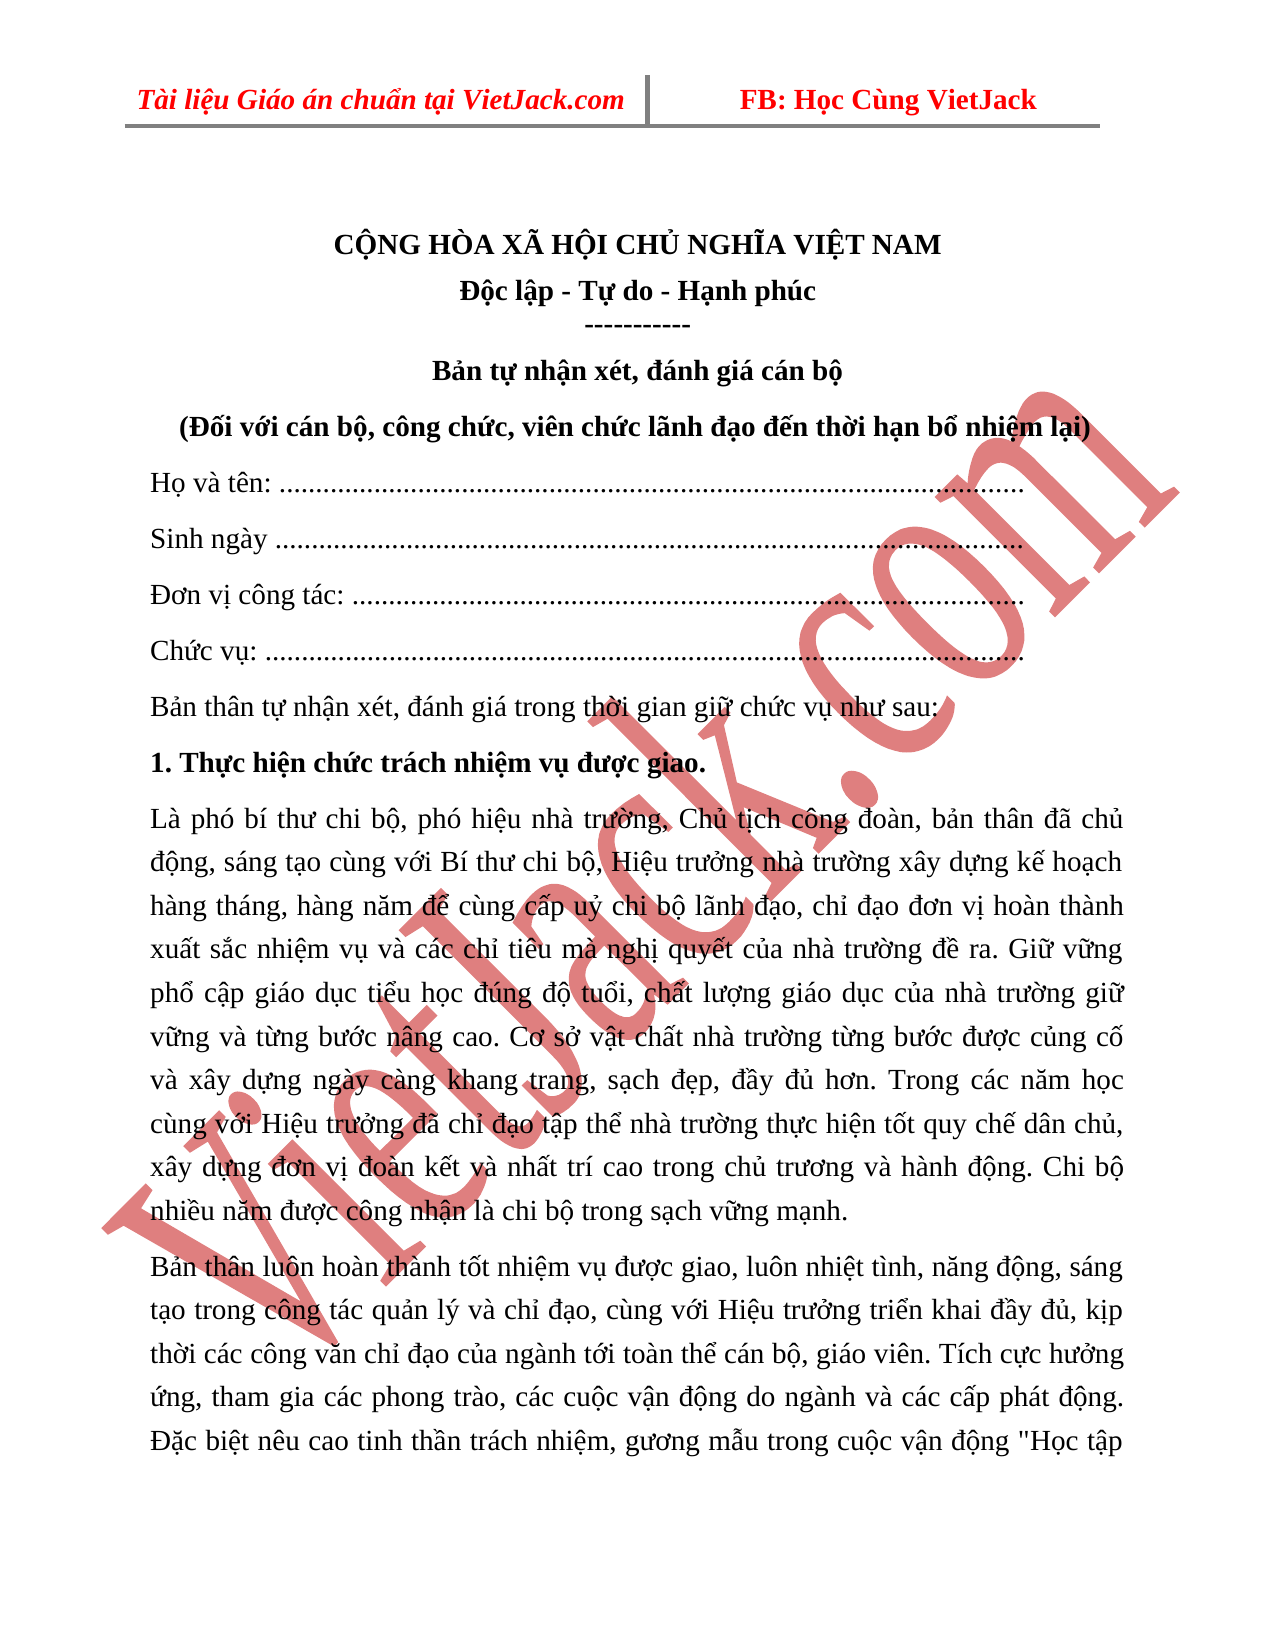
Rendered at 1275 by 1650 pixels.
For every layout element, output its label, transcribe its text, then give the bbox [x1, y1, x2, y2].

text Là phó bí thư chi bộ, phó hiệu nhà trường, Chủ tịch công đoàn, bản thân đã chủ động, sáng tạo cùng với Bí thư chi bộ, Hiệu trưởng nhà trường xây dựng kế hoạch hàng tháng, hàng năm để cùng cấp uỷ chi bộ lãnh đạo, chỉ đạo đơn vị hoàn thành xuất sắc nhiệm vụ và các chỉ tiêu mà nghị quyết của nhà trường đề ra. Giữ vững phổ cập giáo dục tiểu học đúng độ tuổi, chất lượng giáo dục của nhà trường giữ vững và từng bước nâng cao. Cơ sở vật chất nhà trường từng bước được củng cố và xây dựng ngày càng khang trang, sạch đẹp, đầy đủ hơn. Trong các năm học cùng với Hiệu trưởng đã chỉ đạo tập thể nhà trường thực hiện tốt quy chế dân chủ, xây dựng đơn vị đoàn kết và nhất trí cao trong chủ trương và hành động. Chi bộ nhiều năm được công nhận là chi bộ trong sạch vững mạnh. [150, 801, 1125, 1226]
text Độc lập - Tự do - Hạnh phúc ----------- [150, 273, 1125, 340]
text Chức vụ: [150, 633, 1125, 666]
text 1. Thực hiện chức trách nhiệm vụ được giao. [150, 745, 1125, 778]
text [150, 1249, 1125, 1457]
text Đơn vị công tác: [150, 577, 1125, 610]
text CỘNG HÒA XÃ HỘI CHỦ NGHĨA VIỆT NAM [150, 227, 1125, 261]
text Sinh ngày [150, 521, 1125, 554]
text (Đối với cán bộ, công chức, viên chức lãnh đạo đến thời hạn bổ nhiệm lại) [150, 409, 1120, 442]
text Bản tự nhận xét, đánh giá cán bộ [150, 353, 1125, 386]
text Bản thân tự nhận xét, đánh giá trong thời gian giữ chức vụ như sau: [150, 689, 1125, 722]
text Họ và tên: [150, 465, 1125, 498]
